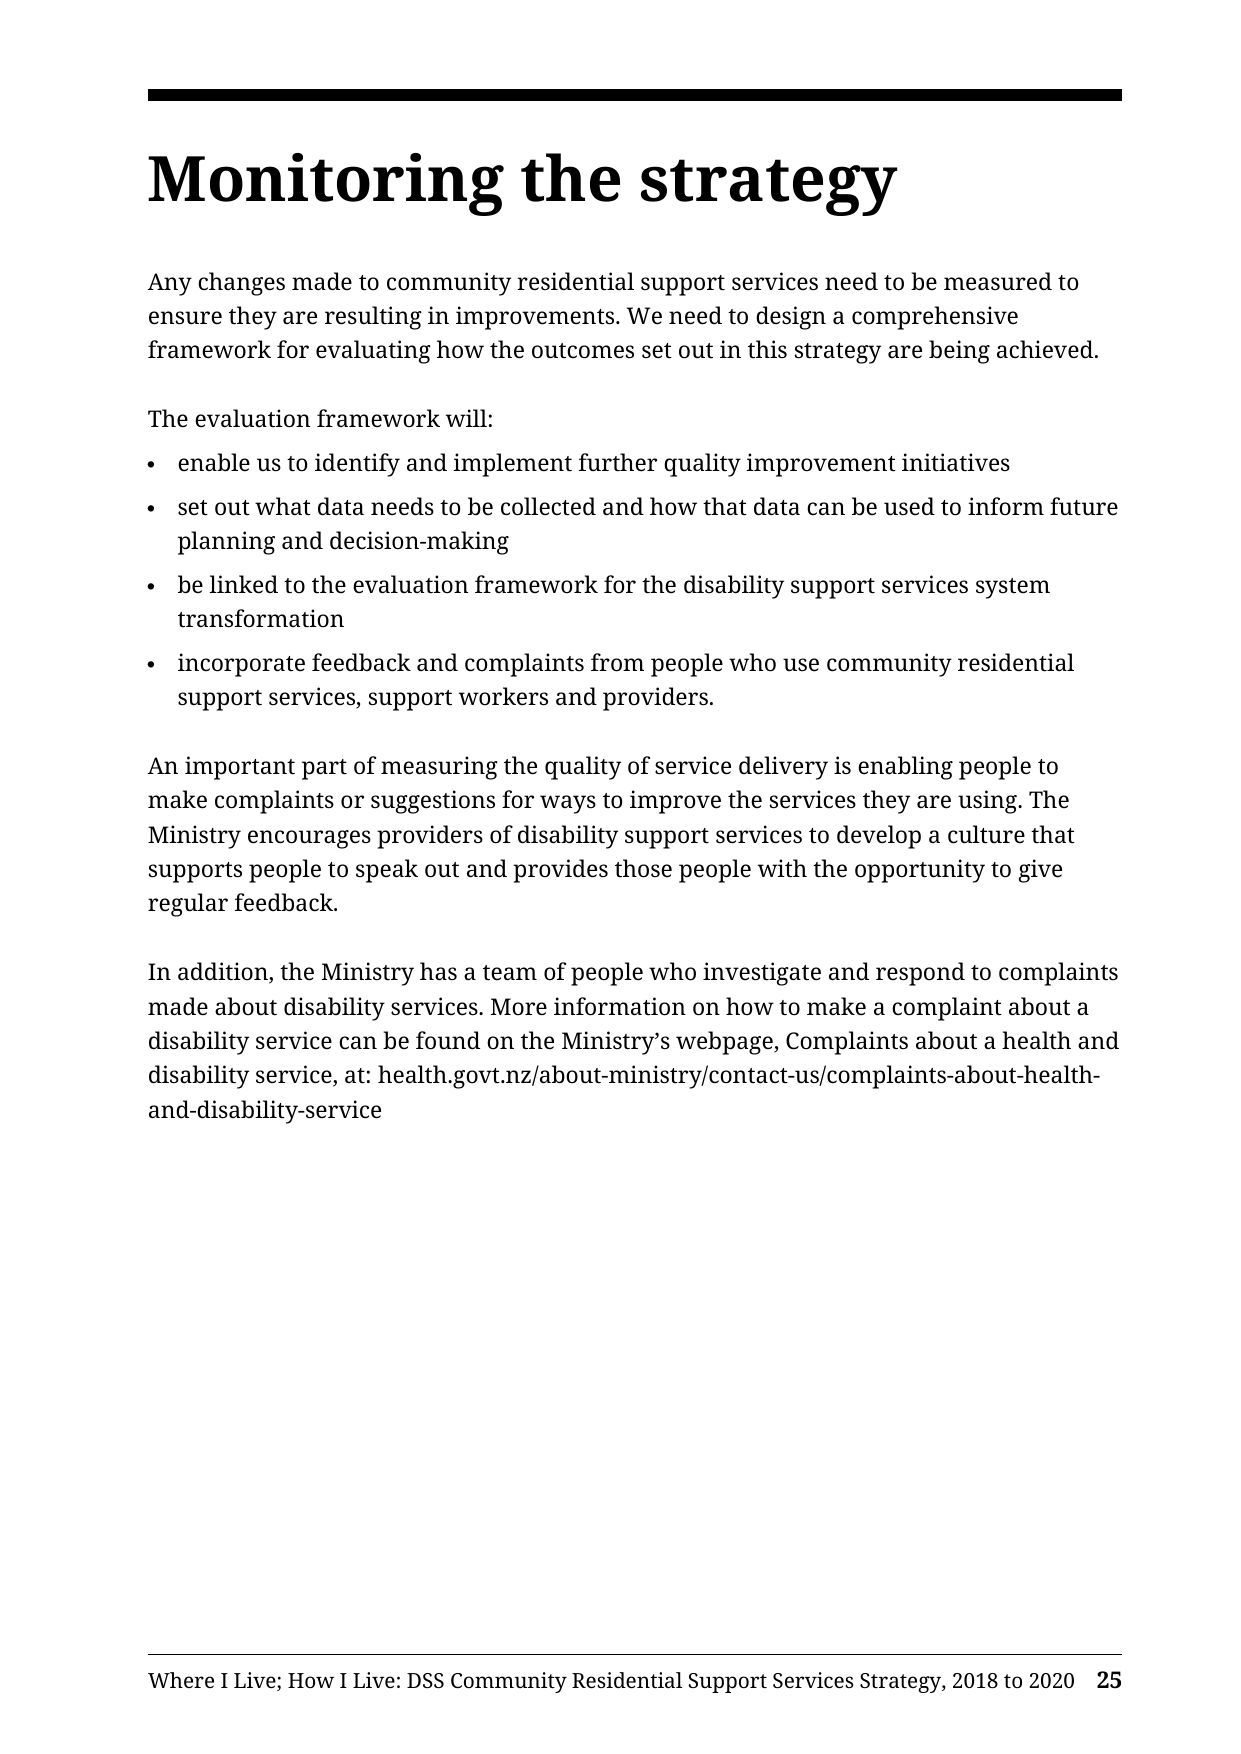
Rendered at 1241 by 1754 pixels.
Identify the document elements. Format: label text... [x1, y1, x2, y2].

text be linked to the evaluation framework for the disability support services system transformation [148, 569, 1122, 634]
text An important part of measuring the quality of service delivery is enabling people to make complaints or suggestions for ways to improve the services they are using. The Ministry encourages providers of disability support services to develop a culture that supports people to speak out and provides those people with the opportunity to give regular feedback. [148, 750, 1122, 919]
text In addition, the Ministry has a team of people who investigate and respond to complaints made about disability services. More information on how to make a complaint about a disability service can be found on the Ministry’s webpage, Complaints about a health and disability service, at: health.govt.nz/about-ministry/contact-us/complaints-about-health-and-disability-service [148, 956, 1122, 1125]
text Any changes made to community residential support services need to be measured to ensure they are resulting in improvements. We need to design a comprehensive framework for evaluating how the outcomes set out in this strategy are being achieved. [148, 266, 1122, 366]
text incorporate feedback and complaints from people who use community residential support services, support workers and providers. [148, 647, 1122, 712]
subtitle Monitoring the strategy [148, 101, 1122, 219]
text set out what data needs to be collected and how that data can be used to inform future planning and decision-making [148, 491, 1122, 556]
text enable us to identify and implement further quality improvement initiatives [148, 447, 1122, 478]
text The evaluation framework will: [148, 403, 1122, 434]
